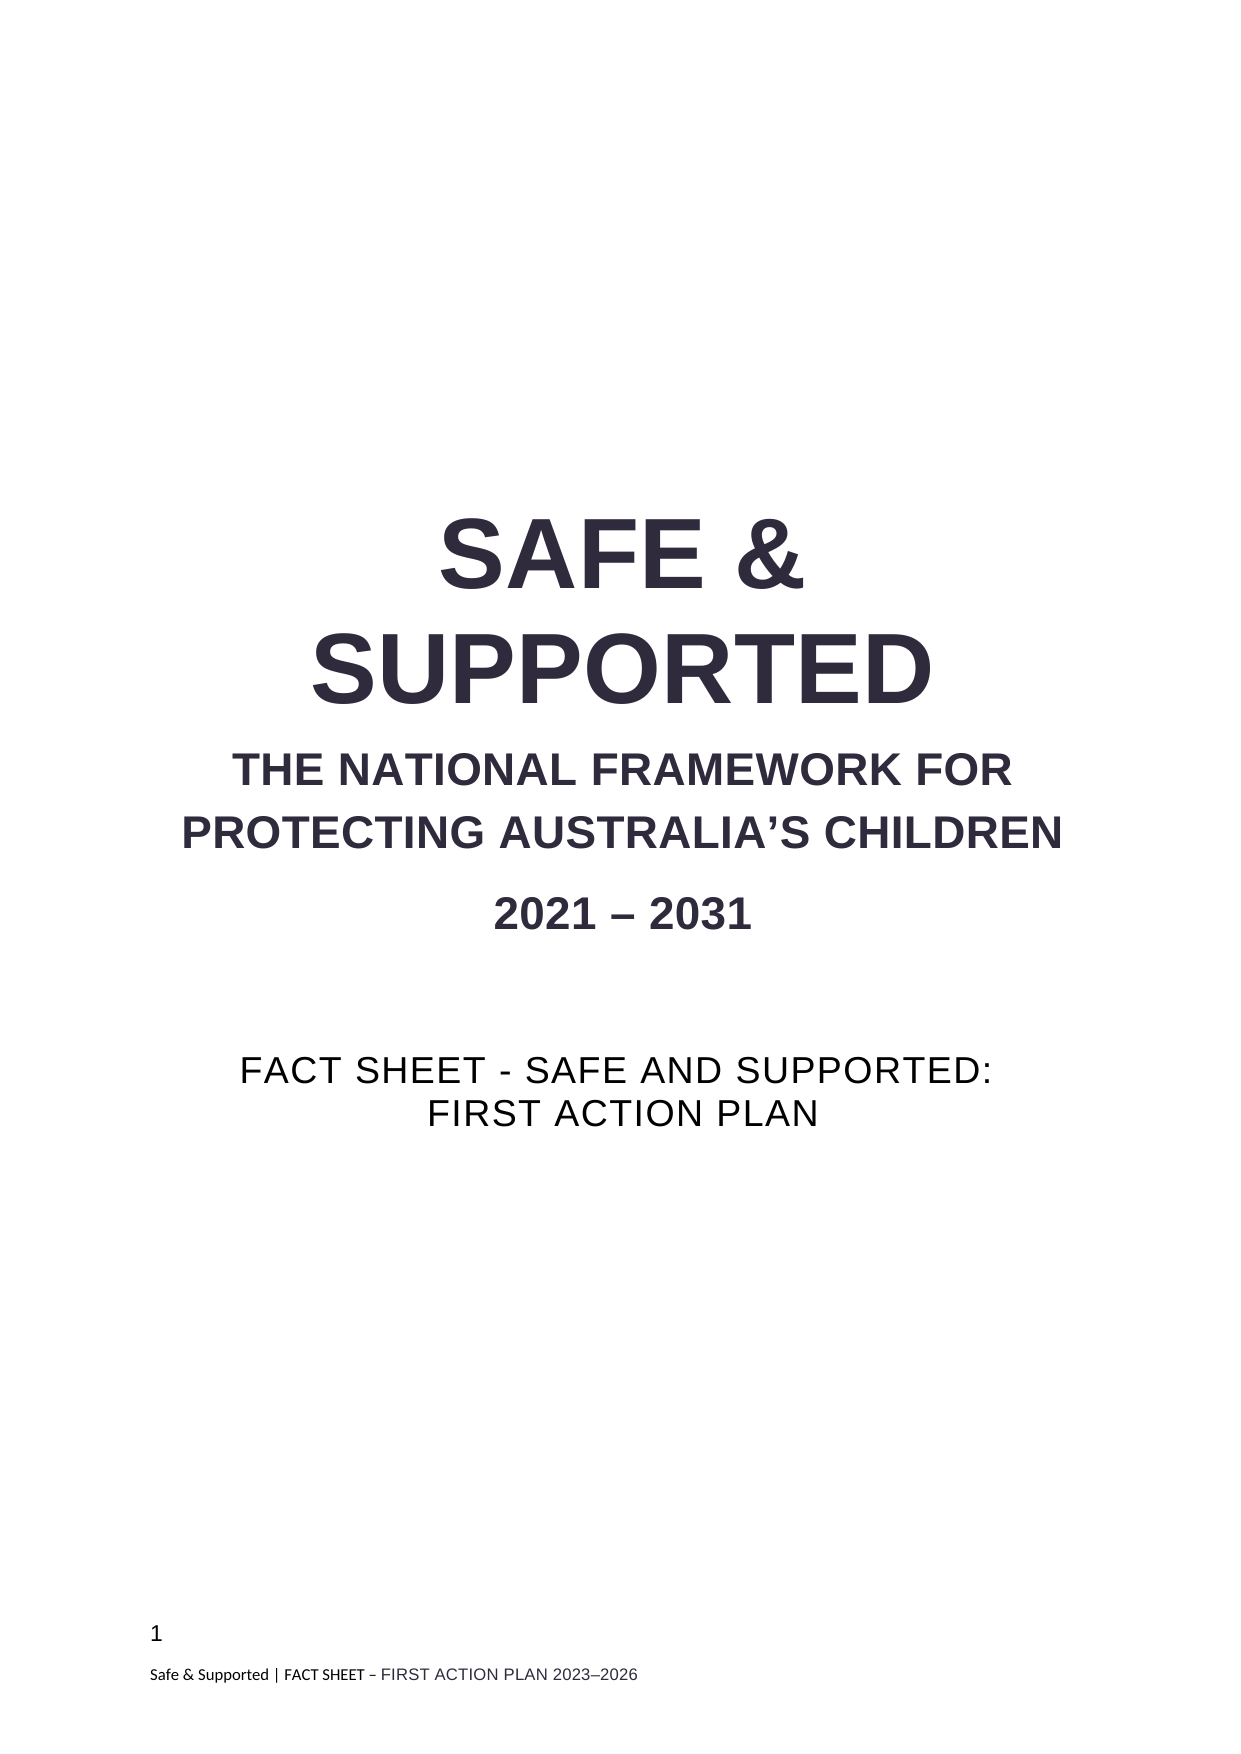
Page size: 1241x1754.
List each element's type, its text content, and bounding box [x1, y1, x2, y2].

subtitle FACT SHEET - SAFE AND SUPPORTED: FIRST ACTION PLAN [150, 1048, 1096, 1135]
text Safe & Supported [150, 495, 1096, 725]
text The National Framework for Protecting Australia’s Children [150, 742, 1096, 858]
text 2021 – 2031 [150, 887, 1096, 939]
